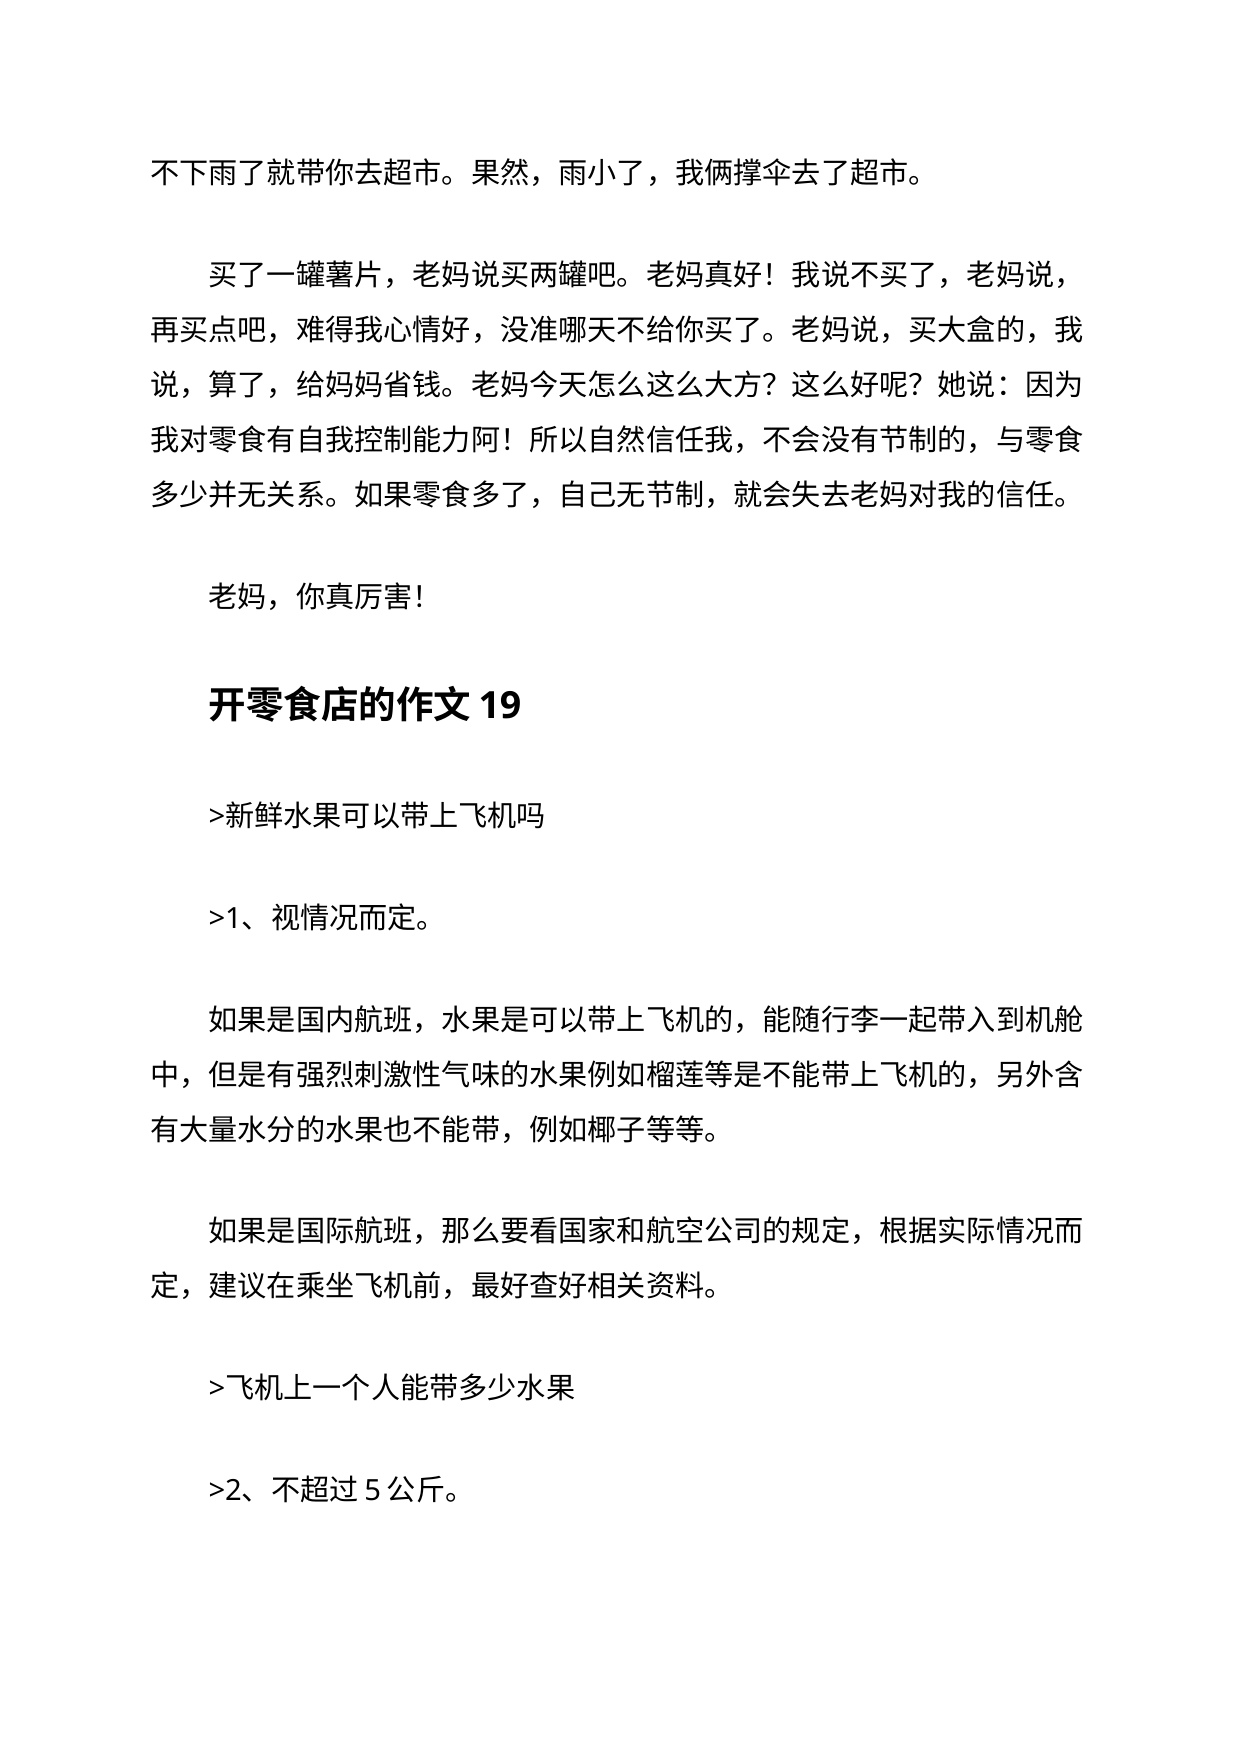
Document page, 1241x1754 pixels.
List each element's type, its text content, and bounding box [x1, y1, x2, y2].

text 买了一罐薯片，老妈说买两罐吧。老妈真好！我说不买了，老妈说，再买点吧，难得我心情好，没准哪天不给你买了。老妈说，买大盒的，我说，算了，给妈妈省钱。老妈今天怎么这么大方？这么好呢？她说：因为我对零食有自我控制能力阿！所以自然信任我，不会没有节制的，与零食多少并无关系。如果零食多了，自己无节制，就会失去老妈对我的信任。 [150, 252, 1090, 514]
text >飞机上一个人能带多少水果 [150, 1365, 1090, 1407]
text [150, 150, 1090, 192]
text 如果是国际航班，那么要看国家和航空公司的规定，根据实际情况而定，建议在乘坐飞机前，最好查好相关资料。 [150, 1208, 1090, 1305]
text >新鲜水果可以带上飞机吗 [150, 792, 1090, 835]
text 开零食店的作文19 [150, 675, 1090, 729]
text 如果是国内航班，水果是可以带上飞机的，能随行李一起带入到机舱中，但是有强烈刺激性气味的水果例如榴莲等是不能带上飞机的，另外含有大量水分的水果也不能带，例如椰子等等。 [150, 996, 1090, 1148]
text >2、不超过5公斤。 [150, 1467, 1090, 1509]
text >1、视情况而定。 [150, 894, 1090, 937]
text 老妈，你真厉害！ [150, 573, 1090, 615]
